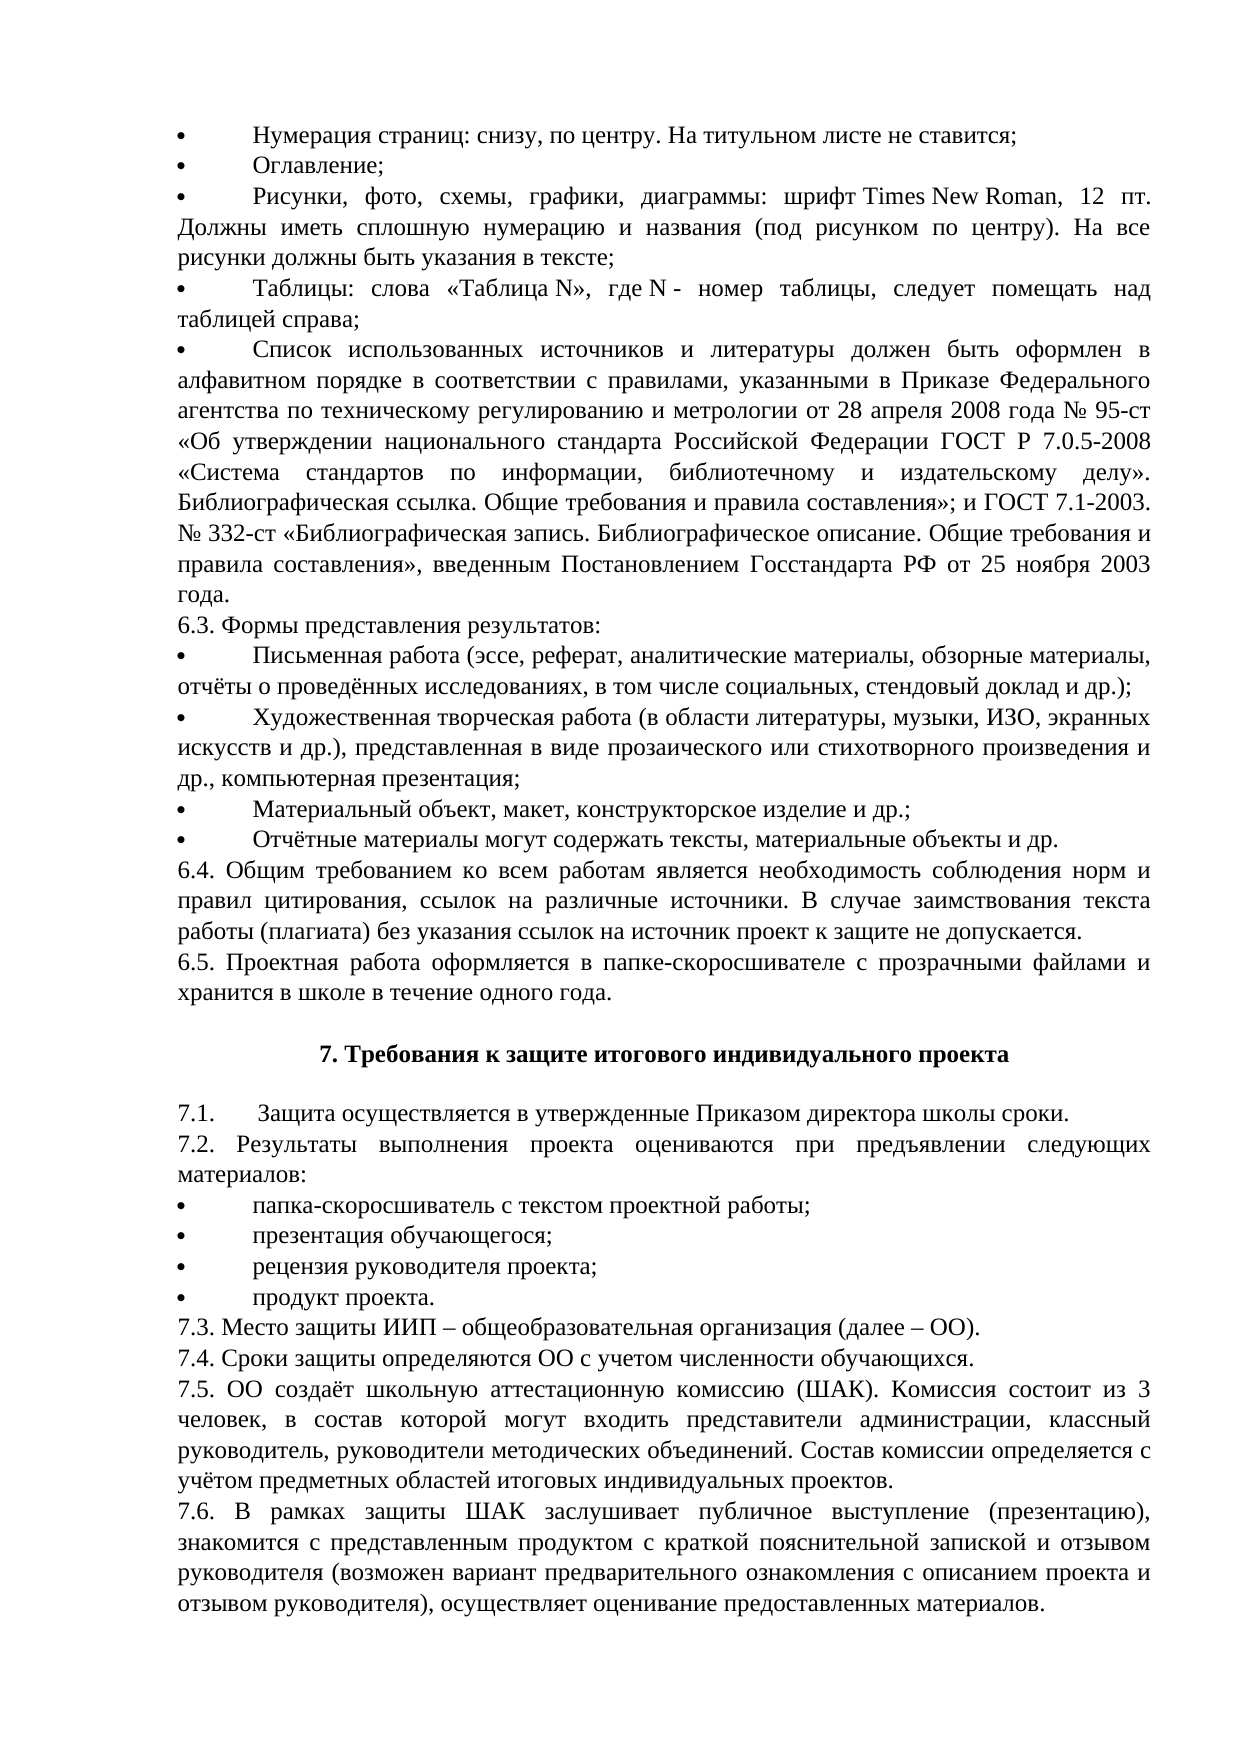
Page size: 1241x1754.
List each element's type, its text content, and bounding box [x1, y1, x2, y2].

list Нумерация страниц: снизу, по центру. На титульном листе не ставится; [177, 118, 1152, 149]
text 7.5. ОО создаёт школьную аттестационную комиссию (ШАК). Комиссия состоит из 3 человек, в состав которой могут входить представители администрации, классный руководитель, руководители методических объединений. Состав комиссии определяется с учётом предметных областей итоговых индивидуальных проектов. [177, 1372, 1152, 1494]
text 7.6. В рамках защиты ШАК заслушивает публичное выступление (презентацию), знакомится с представленным продуктом с краткой пояснительной запиской и отзывом руководителя (возможен вариант предварительного ознакомления с описанием проекта и отзывом руководителя), осуществляет оценивание предоставленных материалов. [177, 1494, 1152, 1617]
list Рисунки, фото, схемы, графики, диаграммы: шрифт Times New Roman, 12 пт. Должны иметь сплошную нумерацию и названия (под рисунком по центру). На все рисунки должны быть указания в тексте; [177, 179, 1152, 271]
list презентация обучающегося; [177, 1219, 1152, 1249]
list Отчётные материалы могут содержать тексты, материальные объекты и др. [177, 822, 1152, 853]
list Художественная творческая работа (в области литературы, музыки, ИЗО, экранных искусств и др.), представленная в виде прозаического или стихотворного произведения и др., компьютерная презентация; [177, 700, 1152, 792]
text 7.3. Место защиты ИИП – общеобразовательная организация (далее – ОО). [177, 1311, 1152, 1341]
text 6.4. Общим требованием ко всем работам является необходимость соблюдения норм и правил цитирования, ссылок на различные источники. В случае заимствования текста работы (плагиата) без указания ссылок на источник проект к защите не допускается. [177, 853, 1152, 945]
list Защита осуществляется в утвержденные Приказом директора школы сроки. [177, 1096, 1152, 1127]
text 7.4. Сроки защиты определяются ОО с учетом численности обучающихся. [177, 1341, 1152, 1372]
list папка-скоросшиватель с текстом проектной работы; [177, 1188, 1152, 1219]
list Список использованных источников и литературы должен быть оформлен в алфавитном порядке в соответствии с правилами, указанными в Приказе Федерального агентства по техническому регулированию и метрологии от 28 апреля 2008 года № 95-ст «Об утверждении национального стандарта Российской Федерации ГОСТ Р 7.0.5-2008 «Система стандартов по информации, библиотечному и издательскому делу». Библиографическая ссылка. Общие требования и правила составления»; и ГОСТ 7.1-2003. № 332-ст «Библиографическая запись. Библиографическое описание. Общие требования и правила составления», введенным Постановлением Госстандарта РФ от 25 ноября 2003 года. [177, 332, 1152, 608]
list Таблицы: слова «Таблица N», где N - номер таблицы, следует помещать над таблицей справа; [177, 271, 1152, 332]
list Письменная работа (эссе, реферат, аналитические материалы, обзорные материалы, отчёты о проведённых исследованиях, в том числе социальных, стендовый доклад и др.); [177, 639, 1152, 700]
list рецензия руководителя проекта; [177, 1249, 1152, 1280]
list продукт проекта. [177, 1280, 1152, 1311]
list Оглавление; [177, 149, 1152, 179]
text 7. Требования к защите итогового индивидуального проекта [177, 1037, 1152, 1067]
text 7.2. Результаты выполнения проекта оцениваются при предъявлении следующих материалов: [177, 1127, 1152, 1188]
text 6.3. Формы представления результатов: [177, 608, 1152, 639]
text 6.5. Проектная работа оформляется в папке-скоросшивателе с прозрачными файлами и хранится в школе в течение одного года. [177, 945, 1152, 1006]
list Материальный объект, макет, конструкторское изделие и др.; [177, 792, 1152, 822]
